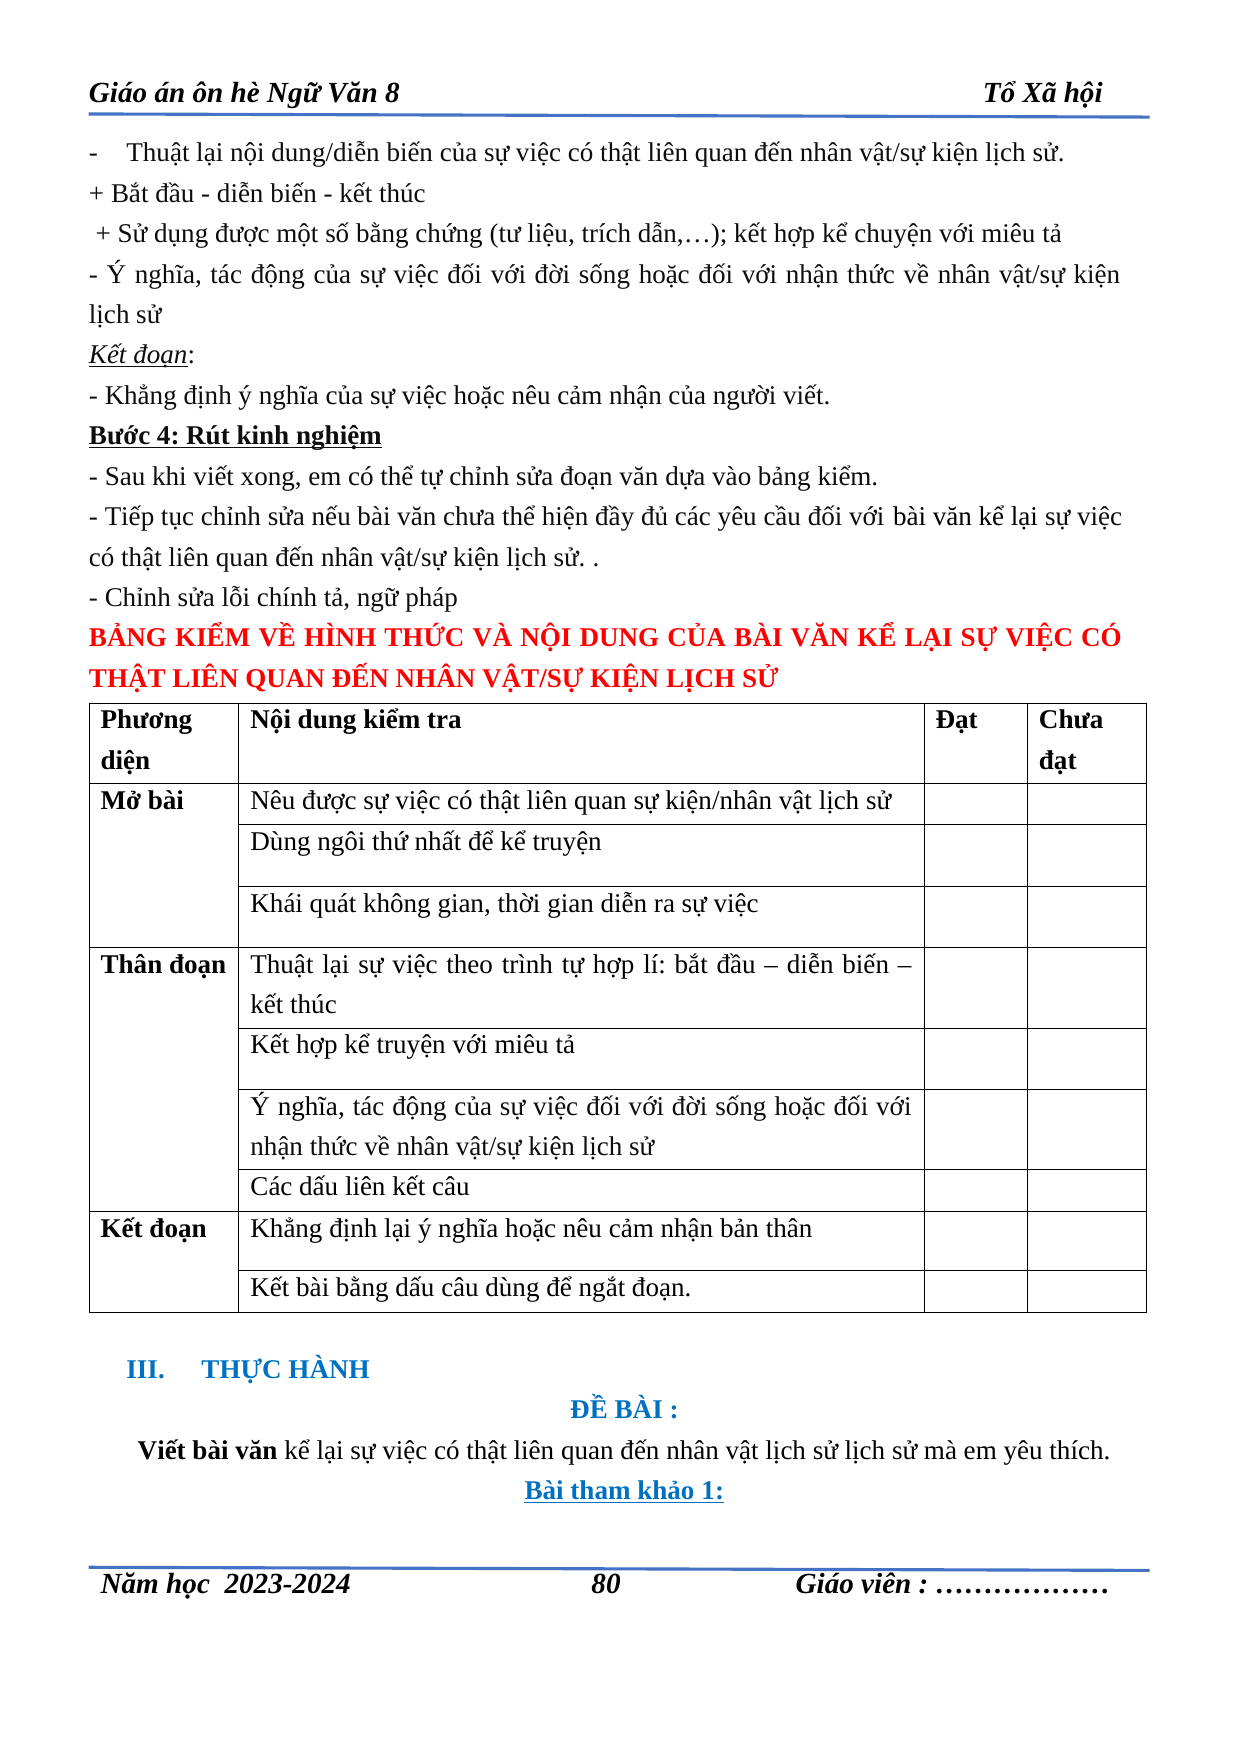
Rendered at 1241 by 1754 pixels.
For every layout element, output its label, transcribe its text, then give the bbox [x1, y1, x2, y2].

table_cell [925, 1212, 1027, 1270]
table_header Đạt [925, 704, 1027, 783]
text - Khẳng định ý nghĩa của sự việc hoặc nêu cảm nhận của người viết. [89, 379, 1122, 410]
text Kết đoạn: [89, 339, 1122, 370]
table_header Phương diện [90, 704, 238, 783]
text + Sử dụng được một số bằng chứng (tư liệu, trích dẫn,…); kết hợp kể chuyện với miêu tả [89, 217, 1122, 248]
table_cell [925, 1271, 1027, 1312]
table_cell [1028, 1271, 1146, 1312]
table_cell [925, 887, 1027, 947]
text Viết bài văn kể lại sự việc có thật liên quan đến nhân vật lịch sử lịch sử mà em yêu thích. [126, 1434, 1122, 1465]
text BẢNG KIỂM VỀ HÌNH THỨC VÀ NỘI DUNG CỦA BÀI VĂN KỂ LẠI SỰ VIỆC CÓ THẬT LIÊN QUAN ĐẾN NHÂN VẬT/SỰ KIỆN LỊCH SỬ [89, 622, 1122, 693]
table_cell [925, 948, 1027, 1027]
text ĐỀ BÀI : [126, 1393, 1122, 1425]
table_cell [1028, 1170, 1146, 1211]
table_cell [1028, 1090, 1146, 1169]
table_cell Khái quát không gian, thời gian diễn ra sự việc [239, 887, 924, 947]
table_cell [925, 1170, 1027, 1211]
table_cell Nêu được sự việc có thật liên quan sự kiện/nhân vật lịch sử [239, 784, 924, 824]
table_cell [1028, 948, 1146, 1027]
table_cell [1028, 887, 1146, 947]
table_cell [1028, 1029, 1146, 1089]
table_cell Thuật lại sự việc theo trình tự hợp lí: bắt đầu – diễn biến – kết thúc [239, 948, 924, 1027]
table_cell [1028, 784, 1146, 824]
table_cell Các dấu liên kết câu [239, 1170, 924, 1211]
table_cell Mở bài [90, 784, 238, 947]
table_cell [1028, 825, 1146, 886]
table_cell [925, 784, 1027, 824]
table_cell Thân đoạn [90, 948, 238, 1211]
table_cell [925, 825, 1027, 886]
table_cell Kết hợp kể truyện với miêu tả [239, 1029, 924, 1089]
table_cell Kết bài bằng dấu câu dùng để ngắt đoạn. [239, 1271, 924, 1312]
table_cell Dùng ngôi thứ nhất để kể truyện [239, 825, 924, 886]
text + Bắt đầu - diễn biến - kết thúc [89, 177, 1122, 208]
list THỰC HÀNH [126, 1353, 1122, 1384]
text - Sau khi viết xong, em có thể tự chỉnh sửa đoạn văn dựa vào bảng kiểm. [89, 460, 1122, 491]
list Thuật lại nội dung/diễn biến của sự việc có thật liên quan đến nhân vật/sự kiện lịch sử. [89, 137, 1122, 168]
table_cell [925, 1029, 1027, 1089]
text - Tiếp tục chỉnh sửa nếu bài văn chưa thể hiện đầy đủ các yêu cầu đối với bài văn kể lại sự việc có thật liên quan đến nhân vật/sự kiện lịch sử. . [89, 500, 1122, 572]
table_cell Khẳng định lại ý nghĩa hoặc nêu cảm nhận bản thân [239, 1212, 924, 1270]
table_cell [1028, 1212, 1146, 1270]
table_header Chưa đạt [1028, 704, 1146, 783]
text - Ý nghĩa, tác động của sự việc đối với đời sống hoặc đối với nhận thức về nhân vật/sự kiện lịch sử [89, 258, 1122, 329]
table_cell Kết đoạn [90, 1212, 238, 1312]
text Bước 4: Rút kinh nghiệm [89, 419, 1122, 451]
table_header Nội dung kiểm tra [239, 704, 924, 783]
table_cell Ý nghĩa, tác động của sự việc đối với đời sống hoặc đối với nhận thức về nhân vật/sự kiện lịch sử [239, 1090, 924, 1169]
table_cell [925, 1090, 1027, 1169]
text - Chỉnh sửa lỗi chính tả, ngữ pháp [89, 581, 1122, 612]
text Bài tham khảo 1: [126, 1474, 1122, 1506]
